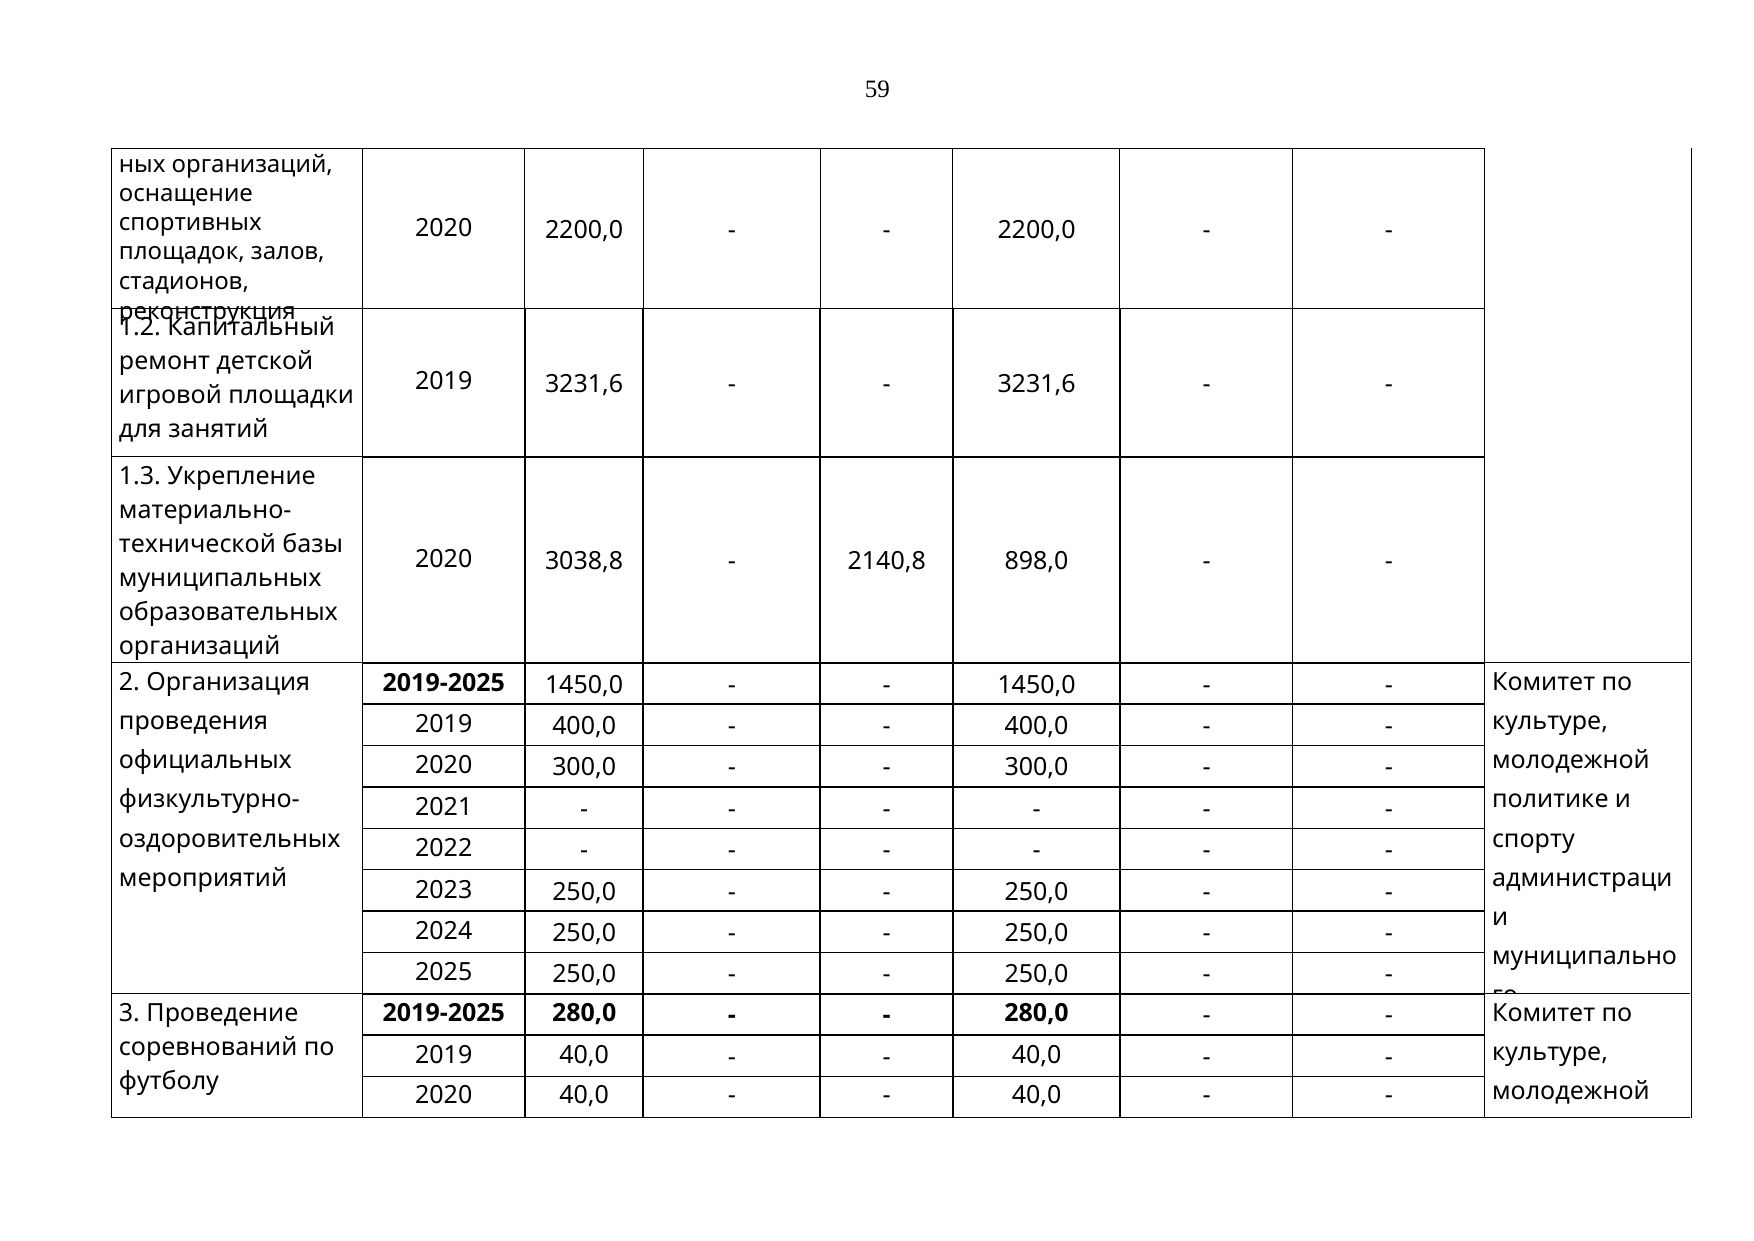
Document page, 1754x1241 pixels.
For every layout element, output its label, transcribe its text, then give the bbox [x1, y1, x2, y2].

table_cell 40,0 [526, 1077, 642, 1117]
table_cell 40,0 [526, 1036, 642, 1076]
table_cell - [1293, 309, 1484, 456]
table_cell - [1293, 912, 1484, 951]
table_cell - [821, 912, 952, 951]
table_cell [112, 149, 362, 307]
table_cell 400,0 [954, 705, 1119, 745]
table_cell 250,0 [954, 953, 1119, 993]
table_cell - [1121, 953, 1292, 993]
table_cell - [644, 829, 819, 869]
table_cell - [1121, 1036, 1292, 1076]
table_cell - [1121, 309, 1292, 456]
table_cell - [1293, 705, 1484, 745]
table_cell - [821, 829, 952, 869]
table_cell - [1293, 788, 1484, 827]
table_cell 1450,0 [954, 664, 1119, 703]
table_cell 250,0 [954, 870, 1119, 910]
table_cell 2022 [363, 829, 524, 869]
table_cell - [1121, 829, 1292, 869]
table_cell - [644, 1036, 819, 1076]
table_cell - [821, 953, 952, 993]
table_cell - [644, 149, 820, 307]
table_cell 40,0 [954, 1077, 1119, 1117]
table_cell 2020 [363, 149, 524, 307]
table_cell 898,0 [954, 458, 1119, 662]
table_cell - [644, 309, 819, 456]
table_cell - [644, 870, 819, 910]
table_cell - [821, 149, 952, 307]
table_cell - [1121, 870, 1292, 910]
table_cell 2023 [363, 870, 524, 910]
table_cell - [1293, 870, 1484, 910]
table_cell - [1293, 1077, 1484, 1117]
table_cell - [1293, 953, 1484, 993]
table_cell - [526, 829, 642, 869]
table_cell - [821, 1036, 952, 1076]
table_cell - [1293, 664, 1484, 703]
table_cell 1450,0 [526, 664, 642, 703]
table_cell 1.2. Капитальный ремонт детской игровой площадки для занятий спортом, в том числе ПИР [112, 309, 362, 456]
table_cell 300,0 [954, 746, 1119, 786]
table_cell - [1121, 705, 1292, 745]
table_cell 2019-2025 [363, 664, 524, 703]
table_cell - [644, 912, 819, 951]
table_cell - [644, 664, 819, 703]
table_cell 280,0 [526, 995, 642, 1034]
table_cell - [1121, 664, 1292, 703]
table_cell - [954, 829, 1119, 869]
table_cell - [644, 788, 819, 827]
table_cell 2019 [363, 1036, 524, 1076]
table_cell - [821, 788, 952, 827]
table_cell 250,0 [954, 912, 1119, 951]
table_cell - [1121, 995, 1292, 1034]
table_cell 3038,8 [526, 458, 642, 662]
table_cell 2020 [363, 1077, 524, 1117]
table_cell - [1293, 829, 1484, 869]
table_cell 2020 [363, 458, 524, 662]
table_cell 2140,8 [821, 458, 952, 662]
table_cell - [821, 664, 952, 703]
table_cell 2019 [363, 705, 524, 745]
table_cell - [1121, 458, 1292, 662]
table_cell - [821, 1077, 952, 1117]
table_cell 40,0 [954, 1036, 1119, 1076]
table_cell - [1121, 1077, 1292, 1117]
table_cell 2019-2025 [363, 995, 524, 1034]
table_cell [1485, 456, 1691, 662]
table_cell 2025 [363, 953, 524, 993]
table_cell - [1293, 149, 1484, 307]
table_cell 3231,6 [526, 309, 642, 456]
table_cell - [644, 458, 819, 662]
table_cell Комитет по культуре, молодежной политике и спорту администрации муниципального образования Щекинский район [1485, 662, 1691, 993]
table_cell 1.3. Укрепление материально-технической базы муниципальных образовательных организаций [112, 457, 362, 662]
table_cell Комитет по культуре, молодежной политике и спорту администрации муниципального образования Щекинский район [1485, 993, 1691, 1117]
table_cell 3231,6 [954, 309, 1119, 456]
table_cell 300,0 [526, 746, 642, 786]
table_cell - [954, 788, 1119, 827]
table_cell - [1293, 458, 1484, 662]
table_cell 280,0 [954, 995, 1119, 1034]
table_cell 2020 [363, 746, 524, 786]
table_cell 250,0 [526, 870, 642, 910]
table_cell 250,0 [526, 953, 642, 993]
table_cell - [1121, 912, 1292, 951]
table_cell - [1121, 788, 1292, 827]
table_cell - [1293, 1036, 1484, 1076]
table_cell 2200,0 [525, 149, 643, 307]
table_cell - [1121, 746, 1292, 786]
table_cell - [526, 788, 642, 827]
table_cell 2021 [363, 788, 524, 827]
table_cell - [821, 746, 952, 786]
table_cell 3. Проведение соревнований по футболу [112, 994, 362, 1117]
table_cell 2200,0 [953, 149, 1119, 307]
table_cell 250,0 [526, 912, 642, 951]
table_cell - [1293, 995, 1484, 1034]
table_cell - [644, 953, 819, 993]
table_cell - [821, 995, 952, 1034]
table_cell - [644, 705, 819, 745]
table_cell - [644, 995, 819, 1034]
table_cell 2019 [363, 309, 524, 456]
table_cell 2. Организация проведения официальных физкультурно-оздоровительных мероприятий [112, 663, 362, 993]
table_cell - [1120, 149, 1292, 307]
table_cell - [644, 1077, 819, 1117]
table_cell 400,0 [526, 705, 642, 745]
table_cell - [821, 705, 952, 745]
table_cell - [644, 746, 819, 786]
table_cell - [821, 870, 952, 910]
table_cell - [821, 309, 952, 456]
table_cell - [1293, 746, 1484, 786]
table_cell 2024 [363, 912, 524, 951]
